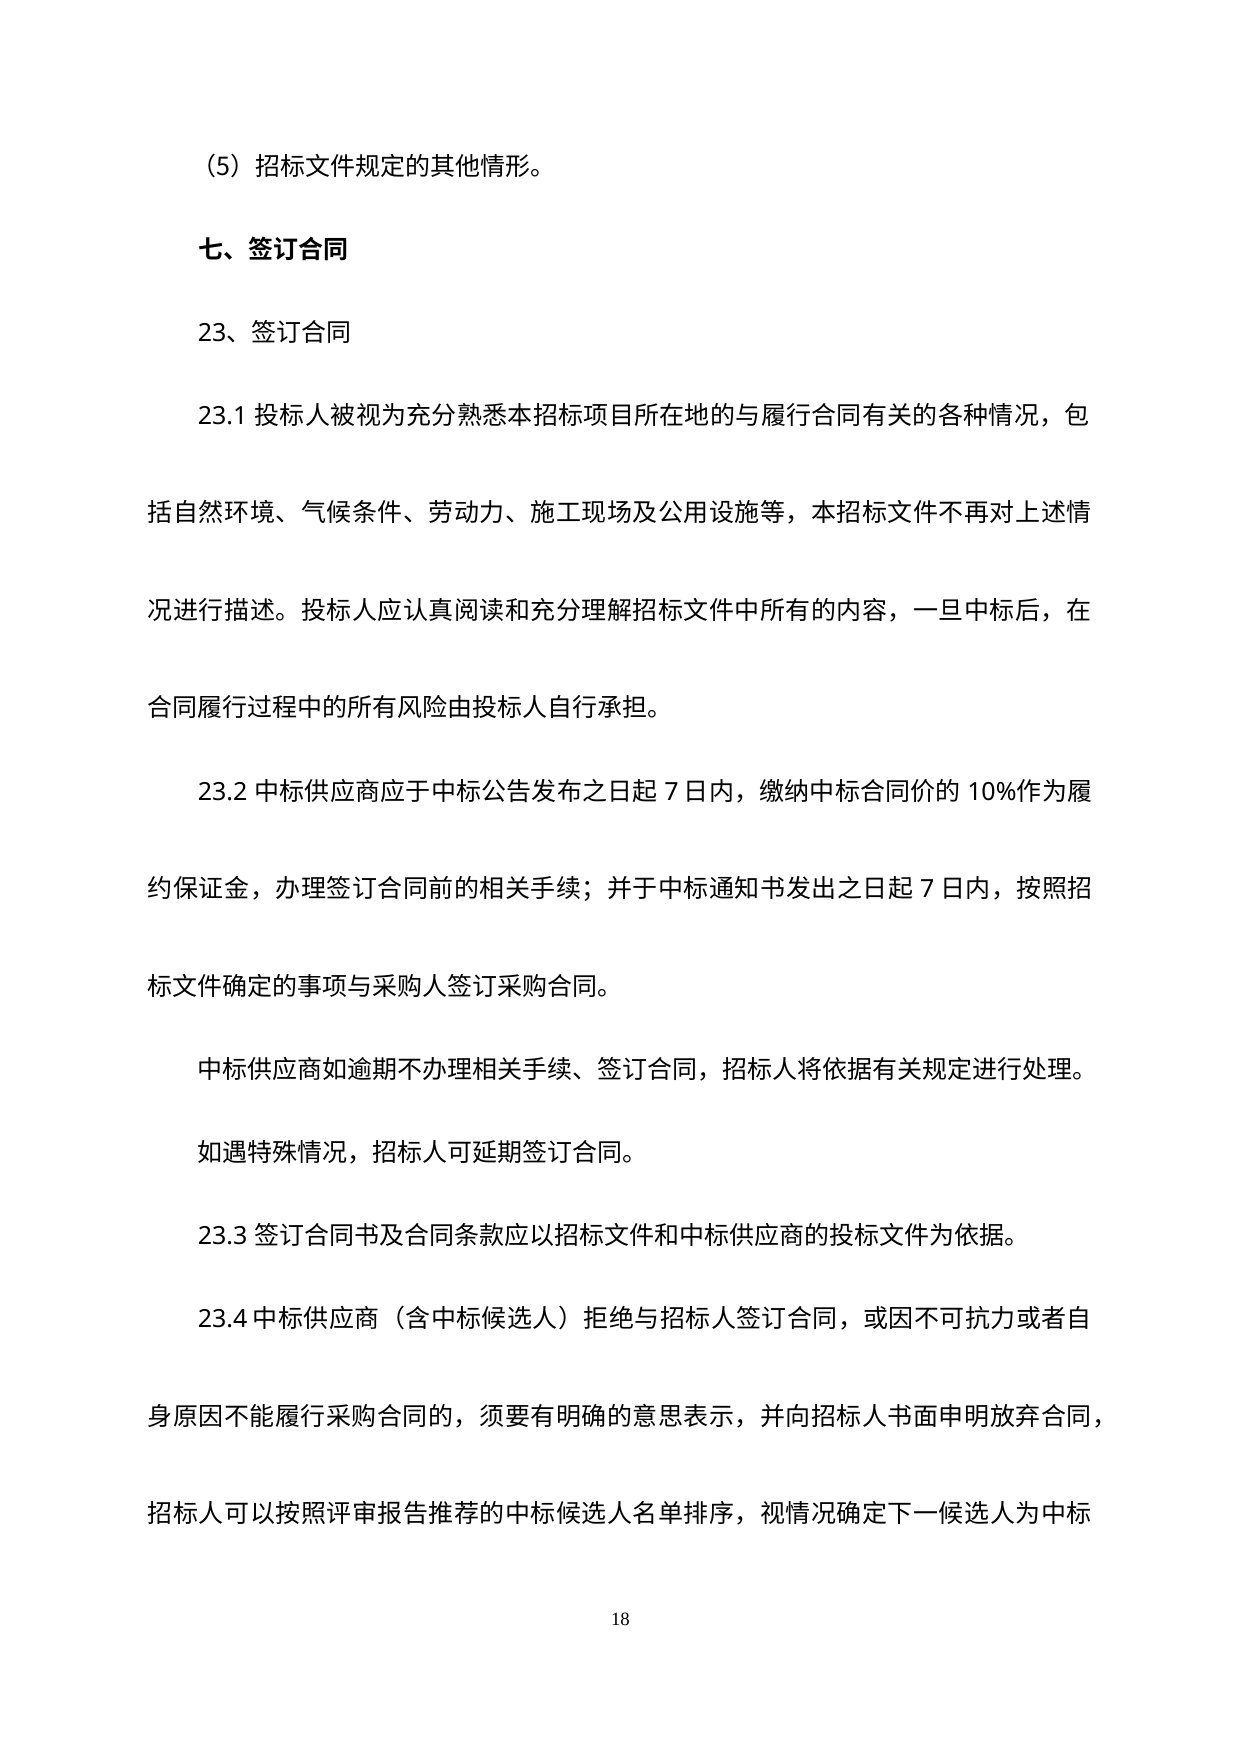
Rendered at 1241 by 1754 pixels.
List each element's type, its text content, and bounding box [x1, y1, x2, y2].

list 签订合同 [148, 215, 1092, 280]
text 23.2 中标供应商应于中标公告发布之日起7日内，缴纳中标合同价的10%作为履约保证金，办理签订合同前的相关手续；并于中标通知书发出之日起7日内，按照招标文件确定的事项与采购人签订采购合同。 [148, 757, 1092, 1017]
text 23.3 签订合同书及合同条款应以招标文件和中标供应商的投标文件为依据。 [148, 1201, 1092, 1266]
text 中标供应商如逾期不办理相关手续、签订合同，招标人将依据有关规定进行处理。 [148, 1035, 1092, 1100]
text 23.1 投标人被视为充分熟悉本招标项目所在地的与履行合同有关的各种情况，包括自然环境、气候条件、劳动力、施工现场及公用设施等，本招标文件不再对上述情况进行描述。投标人应认真阅读和充分理解招标文件中所有的内容，一旦中标后，在合同履行过程中的所有风险由投标人自行承担。 [148, 381, 1092, 738]
text 23、签订合同 [148, 298, 1092, 363]
list 招标文件规定的其他情形。 [148, 132, 1092, 197]
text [148, 1284, 1092, 1544]
text 如遇特殊情况，招标人可延期签订合同。 [148, 1118, 1092, 1183]
